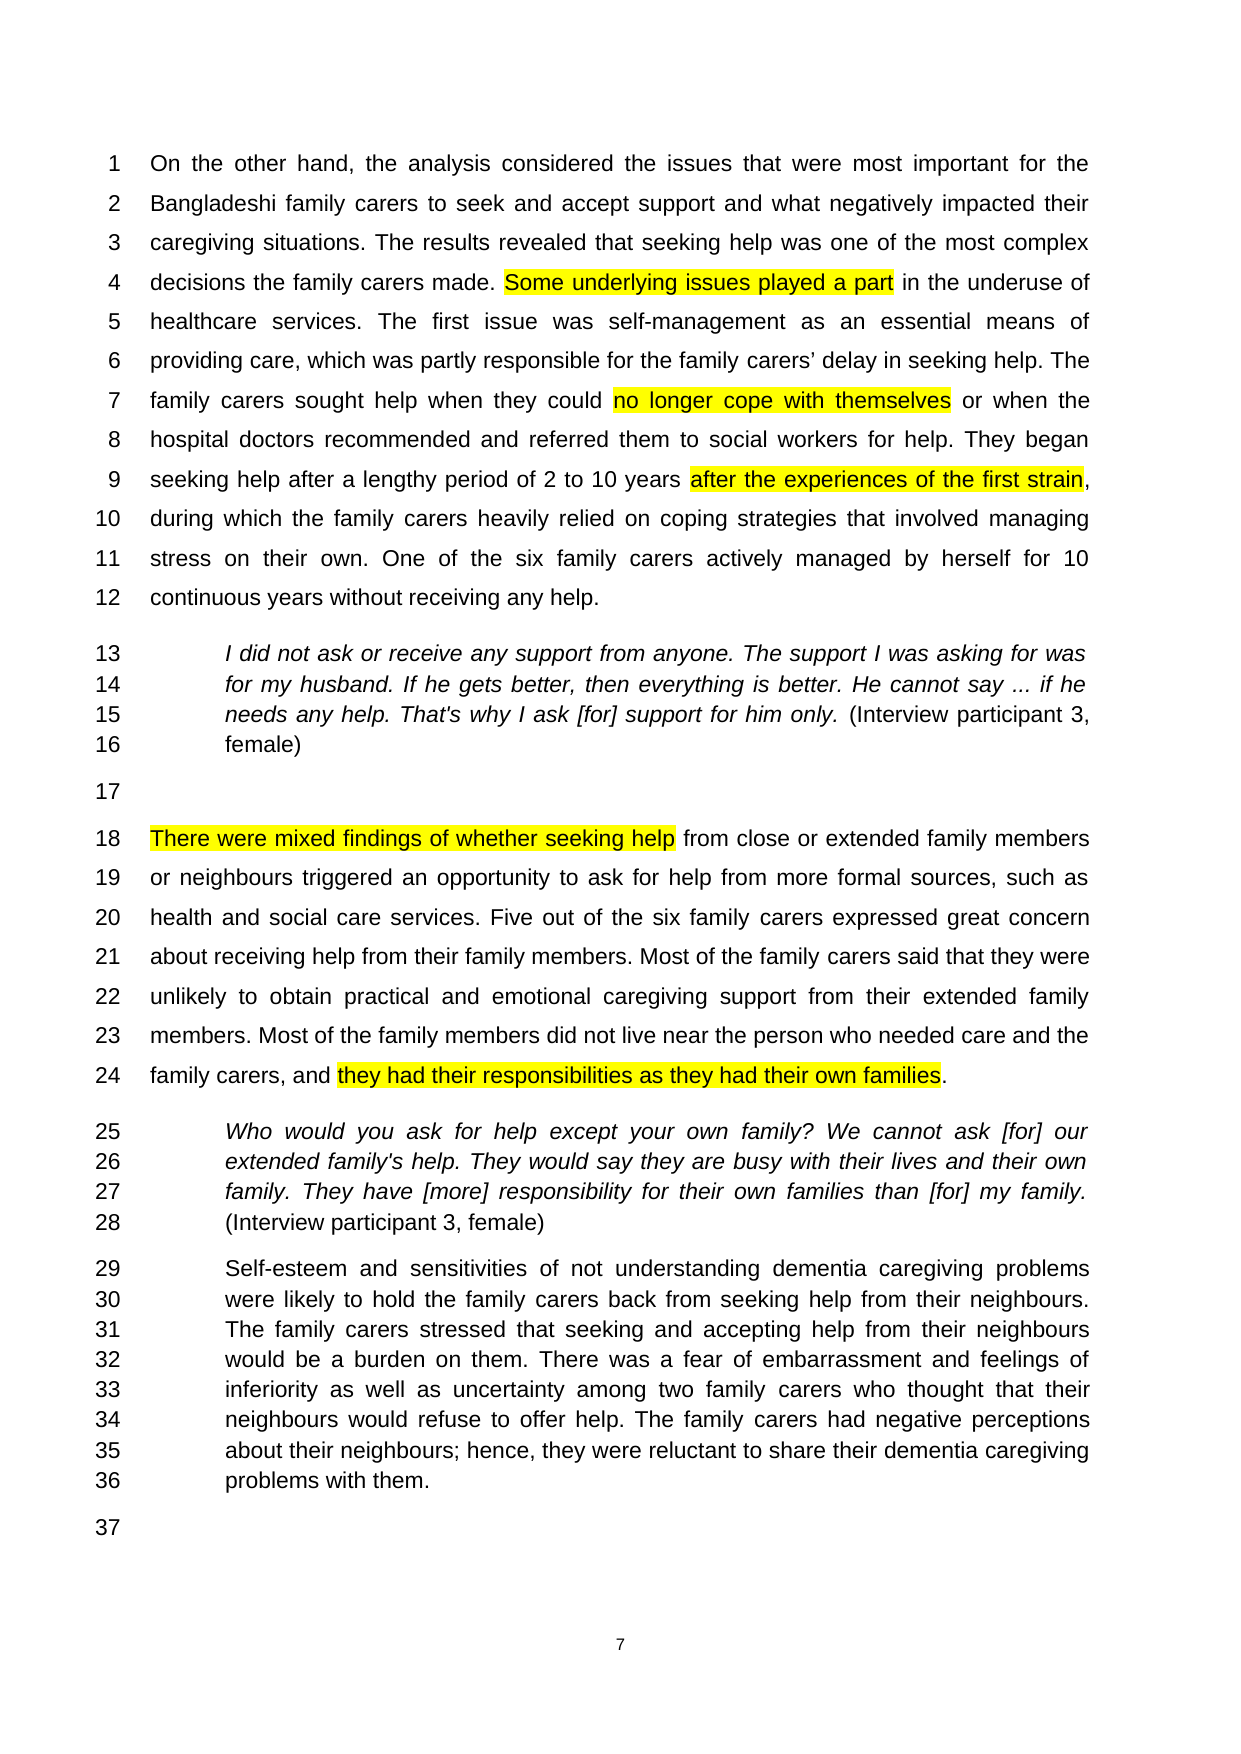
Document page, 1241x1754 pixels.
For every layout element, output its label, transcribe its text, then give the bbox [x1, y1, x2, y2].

text On the other hand, the analysis considered the issues that were most important for the Bangladeshi family carers to seek and accept support and what negatively impacted their caregiving situations. The results revealed that seeking help was one of the most complex decisions the family carers made. Some underlying issues played a part in the underuse of healthcare services. The first issue was self-management as an essential means of providing care, which was partly responsible for the family carers’ delay in seeking help. The family carers sought help when they could no longer cope with themselves or when the hospital doctors recommended and referred them to social workers for help. They began seeking help after a lengthy period of 2 to 10 years after the experiences of the first strain, during which the family carers heavily relied on coping strategies that involved managing stress on their own. One of the six family carers actively managed by herself for 10 continuous years without receiving any help. [150, 150, 1090, 611]
text Who would you ask for help except your own family? We cannot ask [for] our extended family's help. They would say they are busy with their lives and their own family. They have [more] responsibility for their own families than [for] my family. (Interview participant 3, female) [225, 1118, 1090, 1235]
text Self-esteem and sensitivities of not understanding dementia caregiving problems were likely to hold the family carers back from seeking help from their neighbours. The family carers stressed that seeking and accepting help from their neighbours would be a burden on them. There was a fear of embarrassment and feelings of inferiority as well as uncertainty among two family carers who thought that their neighbours would refuse to offer help. The family carers had negative perceptions about their neighbours; hence, they were reluctant to share their dementia caregiving problems with them. [225, 1255, 1090, 1493]
text There were mixed findings of whether seeking help from close or extended family members or neighbours triggered an opportunity to ask for help from more formal sources, such as health and social care services. Five out of the six family carers expressed great concern about receiving help from their family members. Most of the family carers said that they were unlikely to obtain practical and emotional caregiving support from their extended family members. Most of the family members did not live near the person who needed care and the family carers, and they had their responsibilities as they had their own families. [150, 825, 1090, 1088]
text I did not ask or receive any support from anyone. The support I was asking for was for my husband. If he gets better, then everything is better. He cannot say ... if he needs any help. That's why I ask [for] support for him only. (Interview participant 3, female) [225, 640, 1090, 757]
